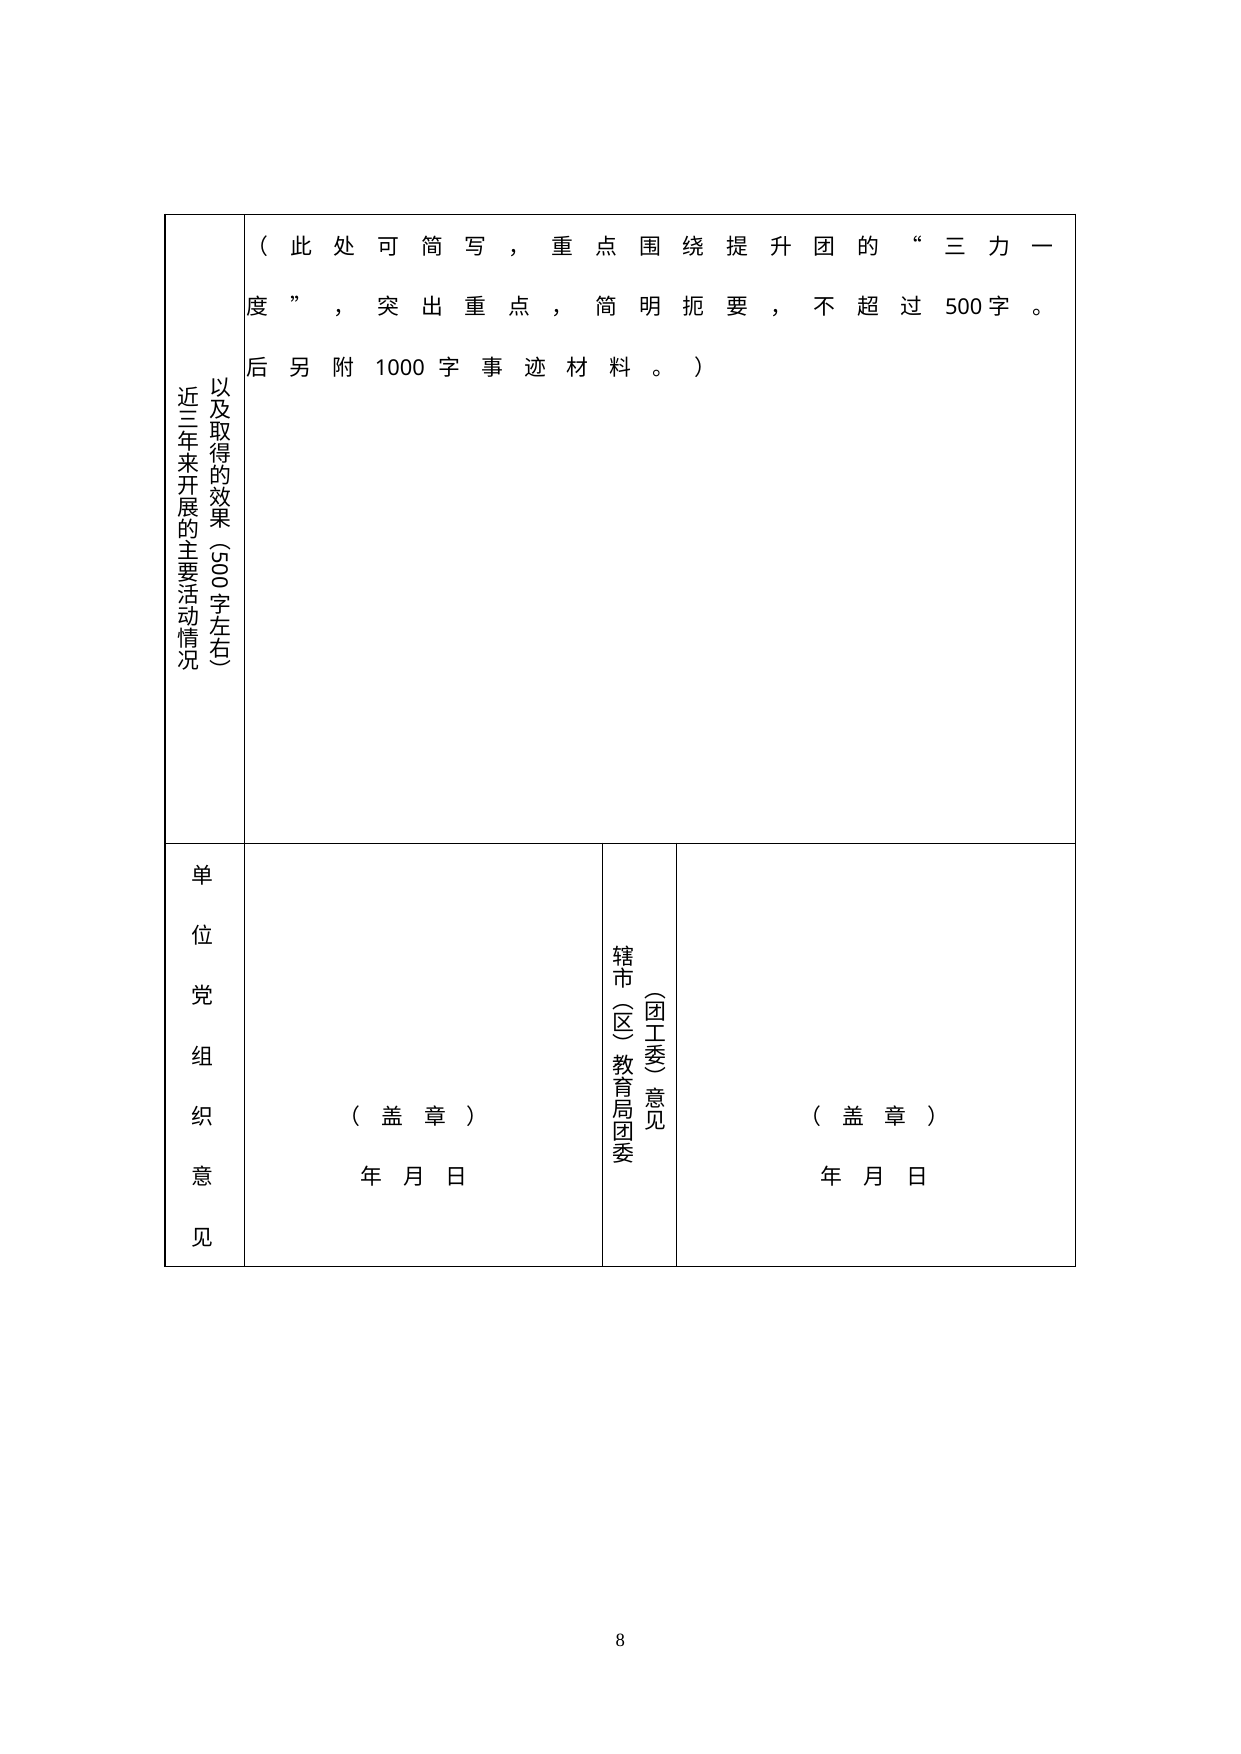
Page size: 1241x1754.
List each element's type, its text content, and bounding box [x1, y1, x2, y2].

table_cell 以及取得的效果（500字左右） 近三年来开展的主要活动情况 [166, 215, 244, 842]
table_cell （盖章） 年月日 [245, 844, 602, 1266]
table_cell （团工委）意见 辖市（区）教育局团委 [603, 844, 676, 1266]
table_cell （此处可简写，重点围绕提升团的“三力一度”，突出重点，简明扼要，不超过500字。后另附1000字事迹材料。） [245, 215, 1075, 842]
table_cell （盖章） 年月日 [677, 844, 1075, 1266]
table_cell 单 位 党 组 织 意 见 [166, 844, 244, 1266]
